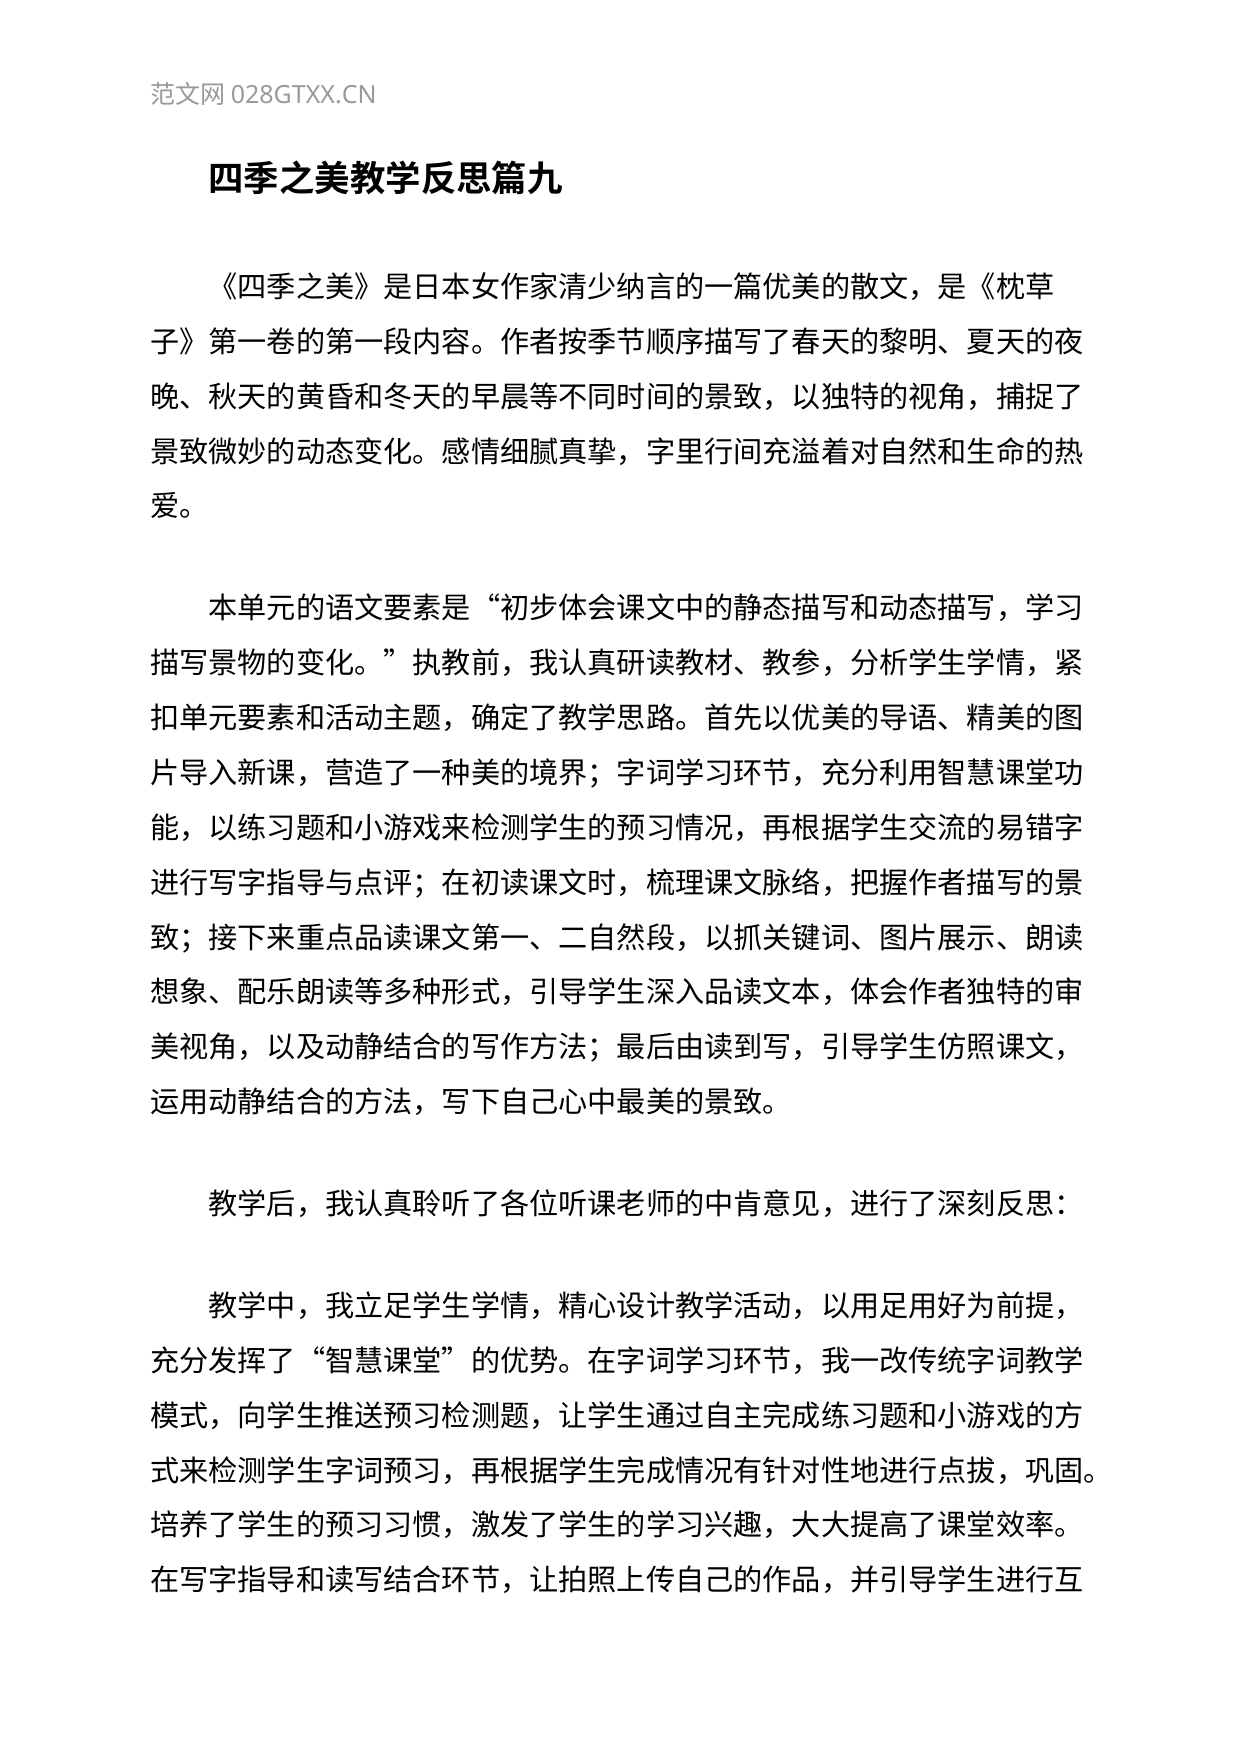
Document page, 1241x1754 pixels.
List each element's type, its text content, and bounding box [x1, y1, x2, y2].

text 教学后，我认真聆听了各位听课老师的中肯意见，进行了深刻反思： [150, 1181, 1090, 1223]
text 本单元的语文要素是“初步体会课文中的静态描写和动态描写，学习描写景物的变化。”执教前，我认真研读教材、教参，分析学生学情，紧扣单元要素和活动主题，确定了教学思路。首先以优美的导语、精美的图片导入新课，营造了一种美的境界；字词学习环节，充分利用智慧课堂功能，以练习题和小游戏来检测学生的预习情况，再根据学生交流的易错字进行写字指导与点评；在初读课文时，梳理课文脉络，把握作者描写的景致；接下来重点品读课文第一、二自然段，以抓关键词、图片展示、朗读想象、配乐朗读等多种形式，引导学生深入品读文本，体会作者独特的审美视角，以及动静结合的写作方法；最后由读到写，引导学生仿照课文，运用动静结合的方法，写下自己心中最美的景致。 [150, 585, 1090, 1121]
text 四季之美教学反思篇九 [150, 150, 1090, 201]
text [150, 1282, 1090, 1599]
text 《四季之美》是日本女作家清少纳言的一篇优美的散文，是《枕草子》第一卷的第一段内容。作者按季节顺序描写了春天的黎明、夏天的夜晚、秋天的黄昏和冬天的早晨等不同时间的景致，以独特的视角，捕捉了景致微妙的动态变化。感情细腻真挚，字里行间充溢着对自然和生命的热爱。 [150, 263, 1090, 525]
